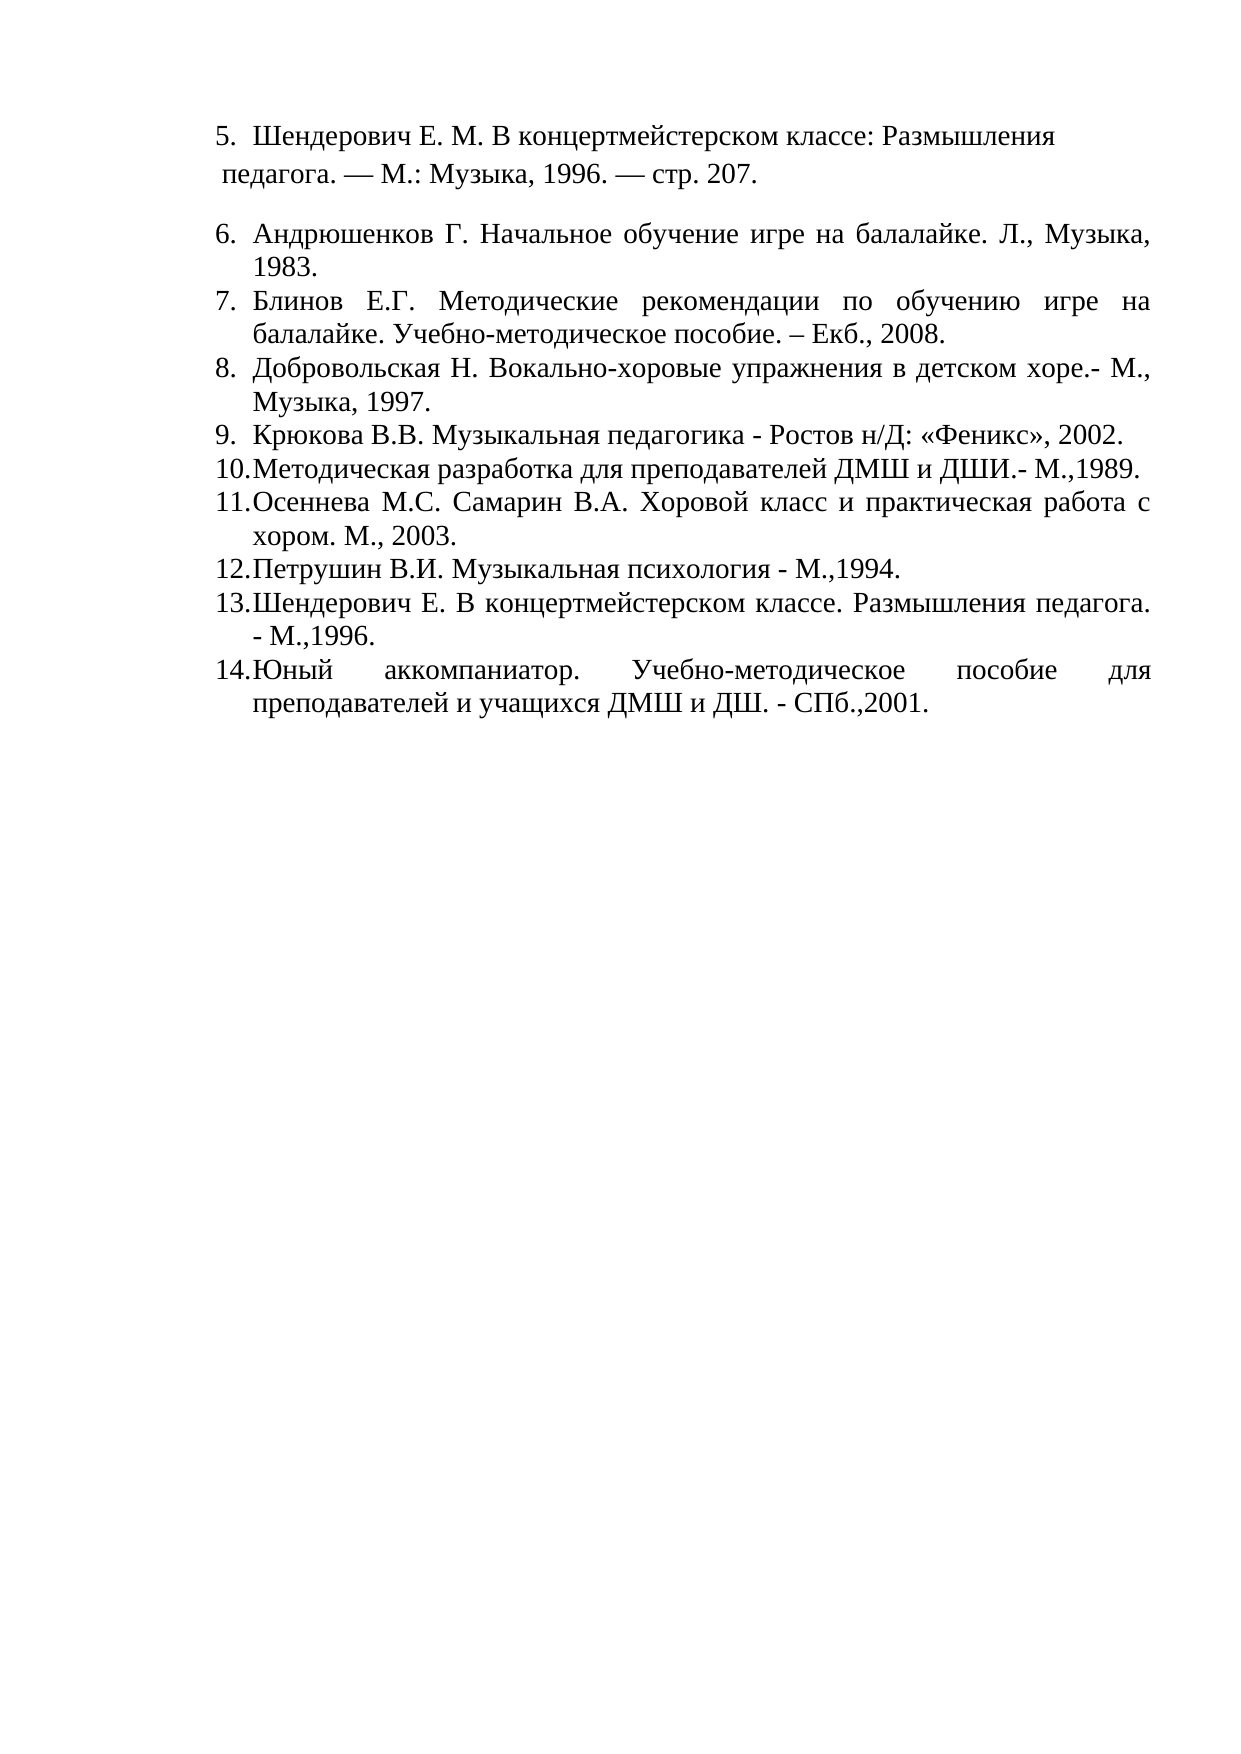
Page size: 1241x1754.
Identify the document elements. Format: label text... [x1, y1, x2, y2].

list Шендерович Е. М. В концертмейстерском классе: Размышления педагога. — М.: Музыка, 1996. — стр. 207. [215, 118, 1152, 190]
list Добровольская Н. Вокально-хоровые упражнения в детском хоре.- М., Музыка, 1997. [215, 350, 1152, 417]
list Осеннева М.С. Самарин В.А. Хоровой класс и практическая работа с хором. М., 2003. [215, 484, 1152, 551]
list Петрушин В.И. Музыкальная психология - М.,1994. [215, 551, 1152, 585]
list Шендерович Е. В концертмейстерском классе. Размышления педагога. - М.,1996. [215, 585, 1152, 652]
list Методическая разработка для преподавателей ДМШ и ДШИ.- М.,1989. [215, 451, 1152, 484]
list Юный аккомпаниатор. Учебно-методическое пособие для преподавателей и учащихся ДМШ и ДШ. - СПб.,2001. [215, 652, 1152, 719]
list Блинов Е.Г. Методические рекомендации по обучению игре на балалайке. Учебно-методическое пособие. – Екб., 2008. [215, 283, 1152, 350]
list Андрюшенков Г. Начальное обучение игре на балалайке. Л., Музыка, 1983. [215, 216, 1152, 283]
list Крюкова В.В. Музыкальная педагогика - Ростов н/Д: «Феникс», 2002. [215, 417, 1152, 451]
